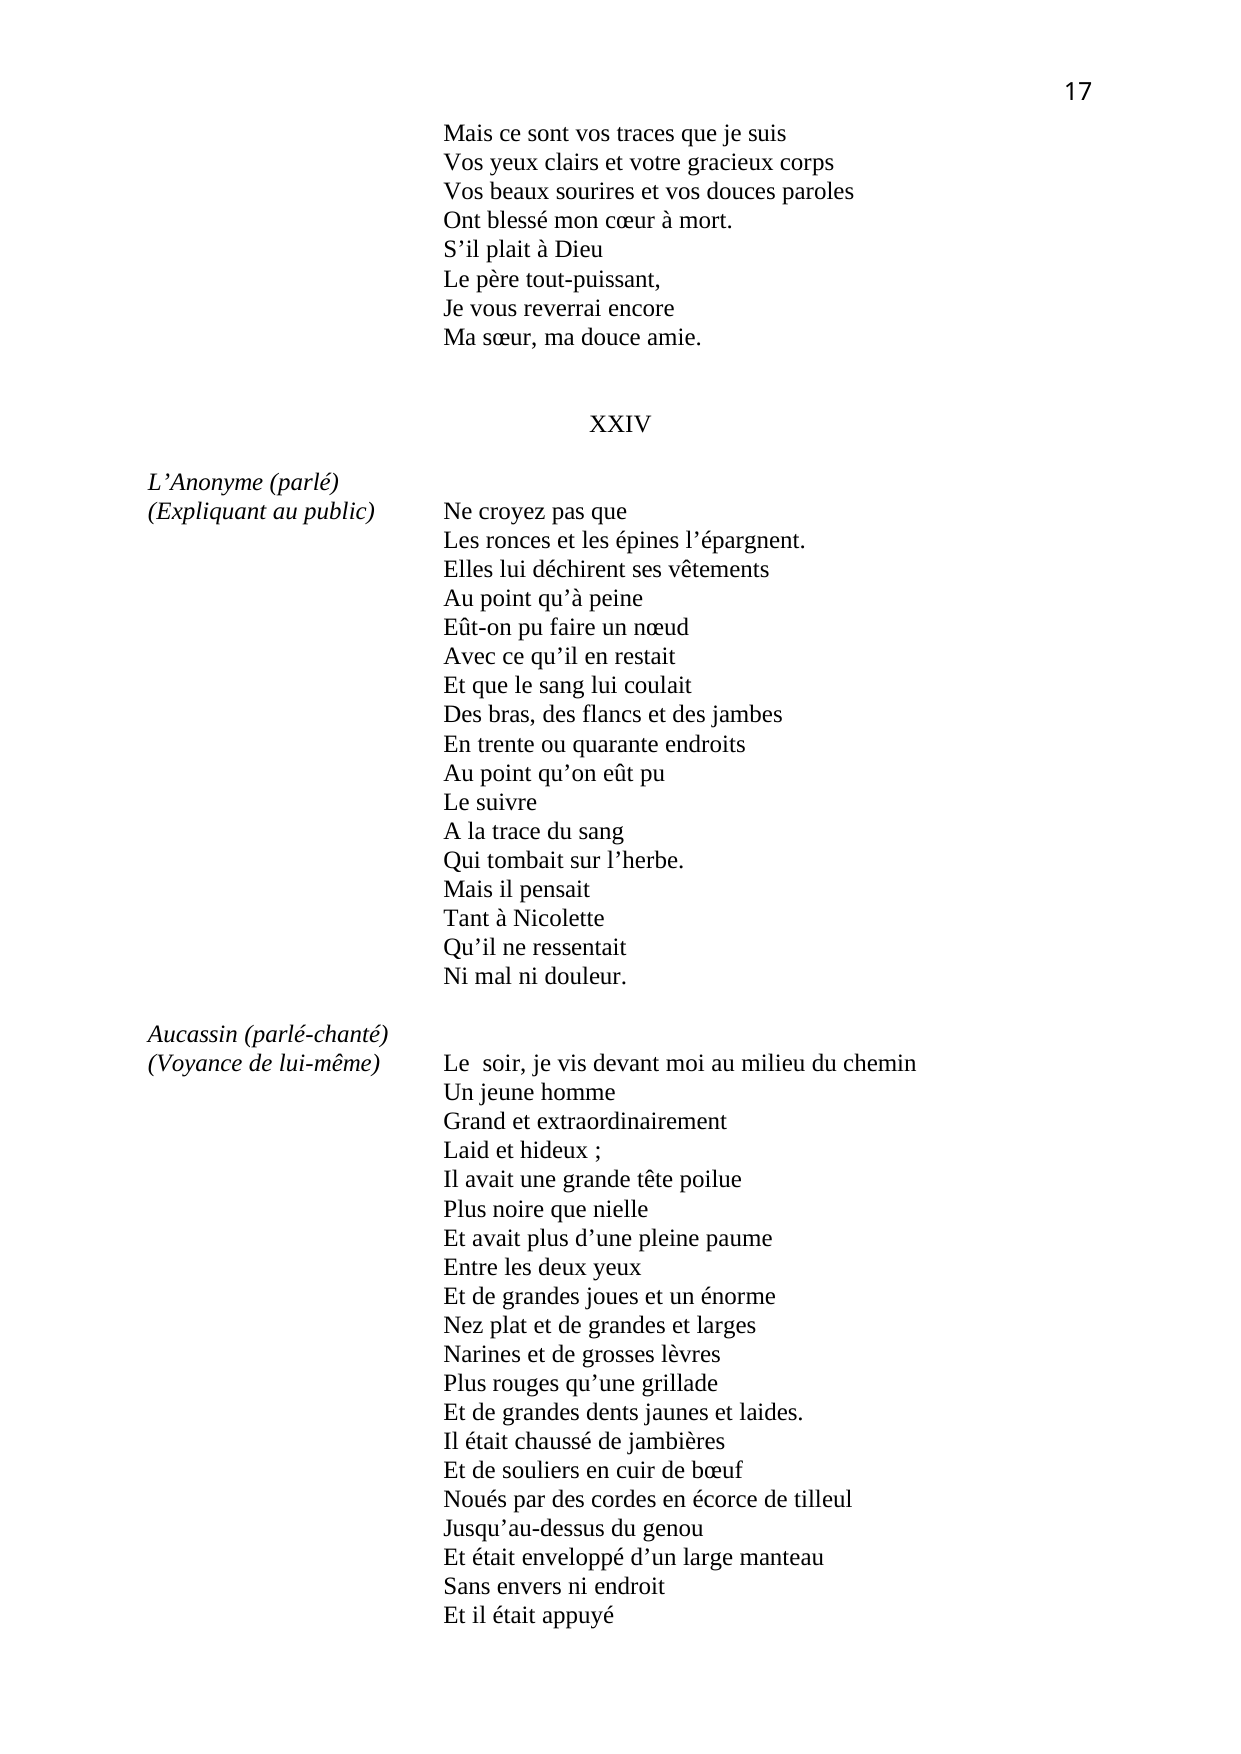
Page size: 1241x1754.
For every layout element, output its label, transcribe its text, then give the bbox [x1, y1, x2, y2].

text Avec ce qu’il en restait [148, 641, 1092, 670]
text Vos beaux sourires et vos douces paroles [148, 176, 1092, 205]
text Et était enveloppé d’un large manteau [148, 1542, 1092, 1571]
text Au point qu’on eût pu [148, 757, 1092, 787]
text Vos yeux clairs et votre gracieux corps [148, 147, 1092, 176]
text Sans envers ni endroit [148, 1571, 1092, 1600]
text Ni mal ni douleur. [148, 961, 1092, 990]
text Et de grandes dents jaunes et laides. [148, 1397, 1092, 1426]
text (Voyance de lui-même) Le soir, je vis devant moi au milieu du chemin [148, 1048, 1092, 1077]
text Tant à Nicolette [148, 903, 1092, 932]
text Et il était appuyé [148, 1600, 1092, 1629]
text Noués par des cordes en écorce de tilleul [148, 1484, 1092, 1513]
text Nez plat et de grandes et larges [148, 1310, 1092, 1339]
text L’Anonyme (parlé) [148, 467, 1092, 496]
text Entre les deux yeux [148, 1252, 1092, 1281]
text Narines et de grosses lèvres [148, 1339, 1092, 1368]
text Il était chaussé de jambières [148, 1426, 1092, 1455]
text Qui tombait sur l’herbe. [148, 845, 1092, 874]
text Et que le sang lui coulait [148, 670, 1092, 699]
text Il avait une grande tête poilue [148, 1164, 1092, 1193]
text Plus noire que nielle [148, 1193, 1092, 1222]
text Le suivre [148, 787, 1092, 816]
text Plus rouges qu’une grillade [148, 1368, 1092, 1397]
text Et de grandes joues et un énorme [148, 1281, 1092, 1310]
text A la trace du sang [148, 816, 1092, 845]
text Au point qu’à peine [148, 583, 1092, 612]
text Les ronces et les épines l’épargnent. [148, 525, 1092, 554]
text Des bras, des flancs et des jambes [148, 699, 1092, 728]
text Un jeune homme [148, 1077, 1092, 1106]
text (Expliquant au public) Ne croyez pas que [148, 496, 1092, 525]
text Ont blessé mon cœur à mort. [148, 205, 1092, 234]
text Jusqu’au-dessus du genou [148, 1513, 1092, 1542]
text Et de souliers en cuir de bœuf [148, 1455, 1092, 1484]
text Elles lui déchirent ses vêtements [148, 554, 1092, 583]
text Ma sœur, ma douce amie. [148, 322, 1092, 351]
text Aucassin (parlé-chanté) [148, 1019, 1092, 1048]
text Eût-on pu faire un nœud [148, 612, 1092, 641]
text Et avait plus d’une pleine paume [148, 1222, 1092, 1252]
text Laid et hideux ; [148, 1135, 1092, 1164]
text Qu’il ne ressentait [148, 932, 1092, 961]
text Mais ce sont vos traces que je suis [148, 118, 1092, 147]
text Le père tout-puissant, [148, 263, 1092, 292]
text En trente ou quarante endroits [148, 728, 1092, 757]
text Je vous reverrai encore [148, 292, 1092, 322]
text Mais il pensait [148, 874, 1092, 903]
text Grand et extraordinairement [148, 1106, 1092, 1135]
text XXIV [148, 409, 1092, 438]
text S’il plait à Dieu [148, 234, 1092, 263]
